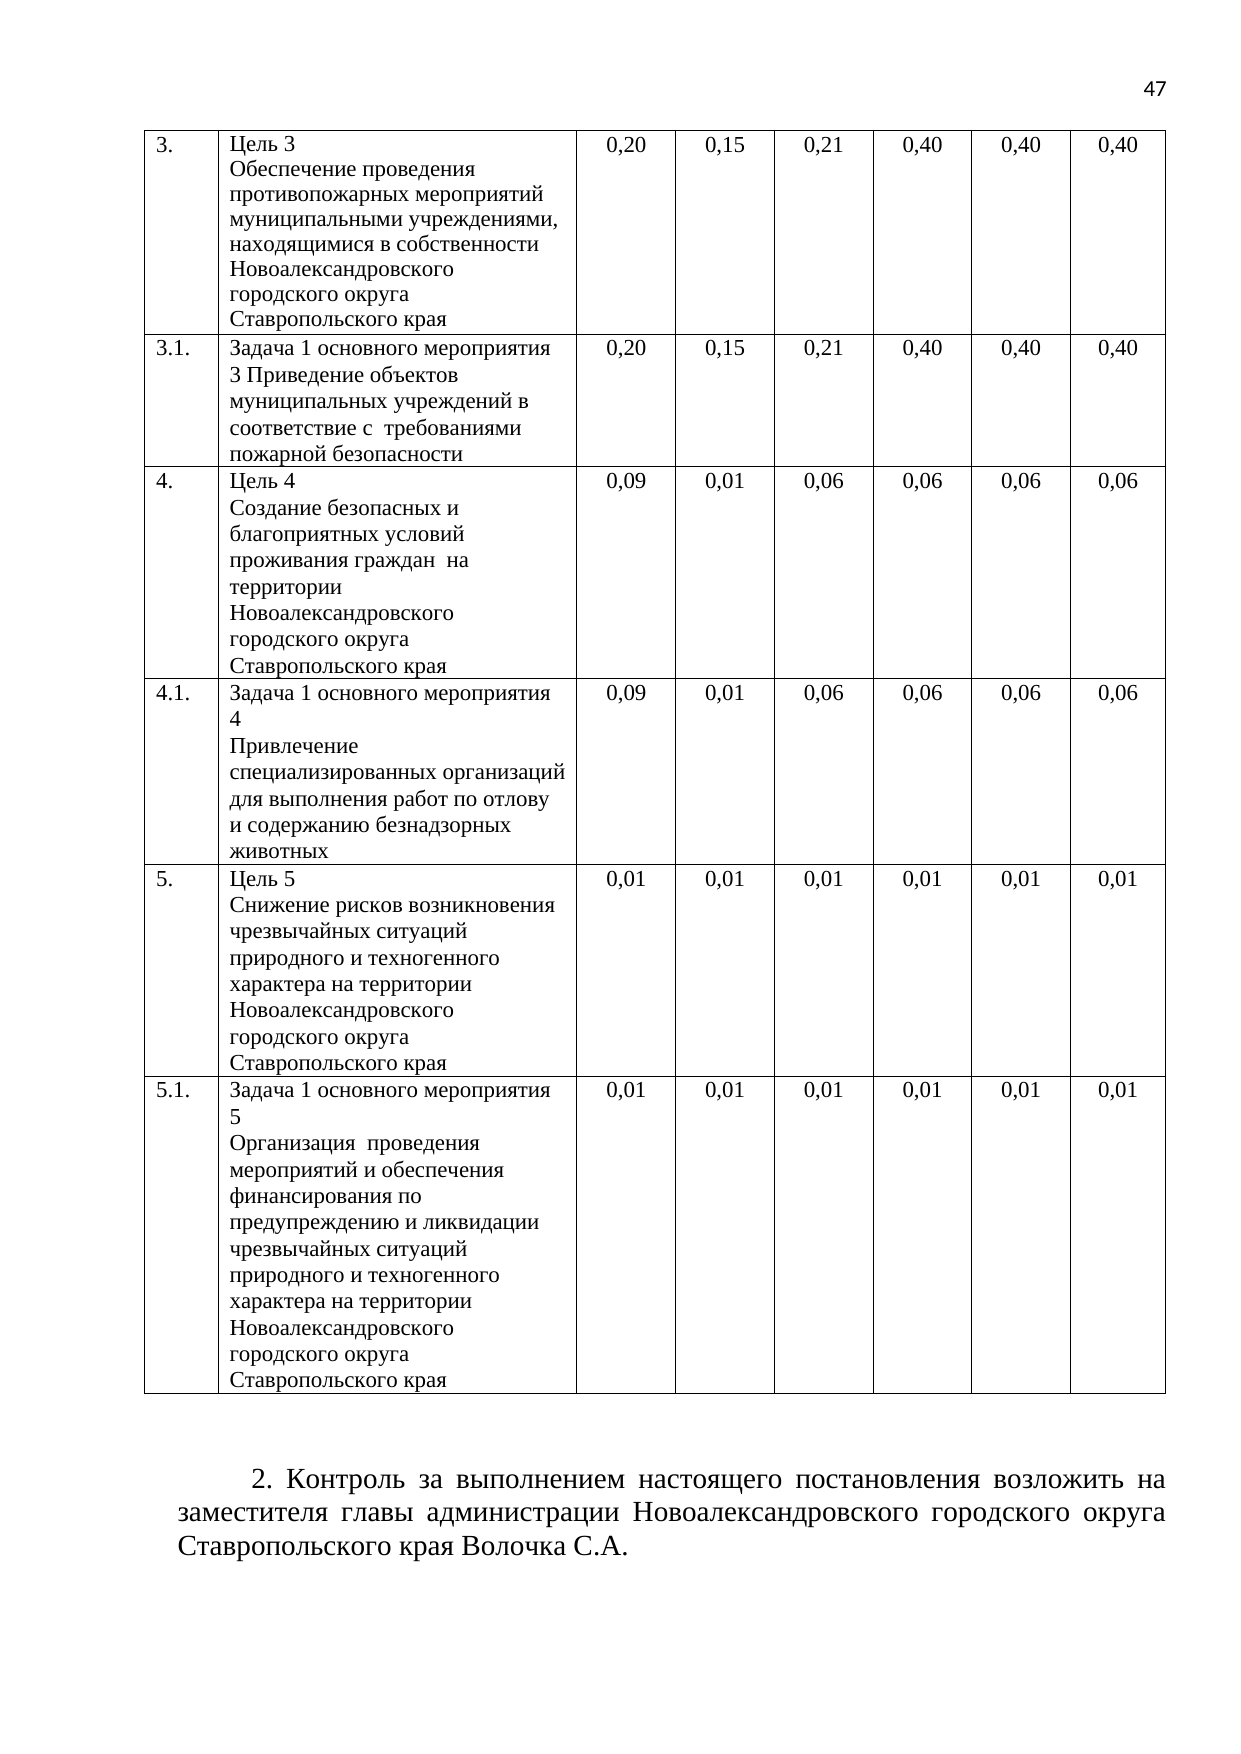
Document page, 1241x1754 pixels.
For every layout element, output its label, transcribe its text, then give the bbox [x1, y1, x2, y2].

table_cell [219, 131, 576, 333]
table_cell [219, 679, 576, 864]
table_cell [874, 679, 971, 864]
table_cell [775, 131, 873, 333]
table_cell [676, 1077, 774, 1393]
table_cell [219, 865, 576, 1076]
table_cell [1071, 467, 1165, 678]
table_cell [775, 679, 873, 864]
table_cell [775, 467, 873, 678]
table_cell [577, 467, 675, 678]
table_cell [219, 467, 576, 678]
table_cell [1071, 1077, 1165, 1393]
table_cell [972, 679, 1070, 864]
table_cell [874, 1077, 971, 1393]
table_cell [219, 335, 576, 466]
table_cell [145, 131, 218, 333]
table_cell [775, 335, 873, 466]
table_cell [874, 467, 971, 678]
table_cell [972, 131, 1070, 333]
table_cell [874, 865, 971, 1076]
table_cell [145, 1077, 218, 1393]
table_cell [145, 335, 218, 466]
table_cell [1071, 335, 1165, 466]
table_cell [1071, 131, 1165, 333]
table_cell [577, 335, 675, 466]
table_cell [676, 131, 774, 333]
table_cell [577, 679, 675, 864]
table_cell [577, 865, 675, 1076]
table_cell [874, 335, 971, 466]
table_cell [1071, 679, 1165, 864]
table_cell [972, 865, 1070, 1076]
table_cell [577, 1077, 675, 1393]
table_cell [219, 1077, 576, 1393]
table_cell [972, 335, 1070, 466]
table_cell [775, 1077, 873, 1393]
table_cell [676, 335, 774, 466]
text 2. Контроль за выполнением настоящего постановления возложить на заместителя главы администрации Новоалександровского городского округа Ставропольского края Волочка С.А. [177, 1461, 1166, 1562]
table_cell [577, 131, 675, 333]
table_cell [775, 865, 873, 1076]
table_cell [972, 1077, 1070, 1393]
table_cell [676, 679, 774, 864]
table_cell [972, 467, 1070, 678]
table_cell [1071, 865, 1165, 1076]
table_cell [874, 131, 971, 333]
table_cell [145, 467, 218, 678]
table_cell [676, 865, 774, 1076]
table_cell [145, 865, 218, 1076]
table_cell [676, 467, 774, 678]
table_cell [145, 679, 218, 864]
